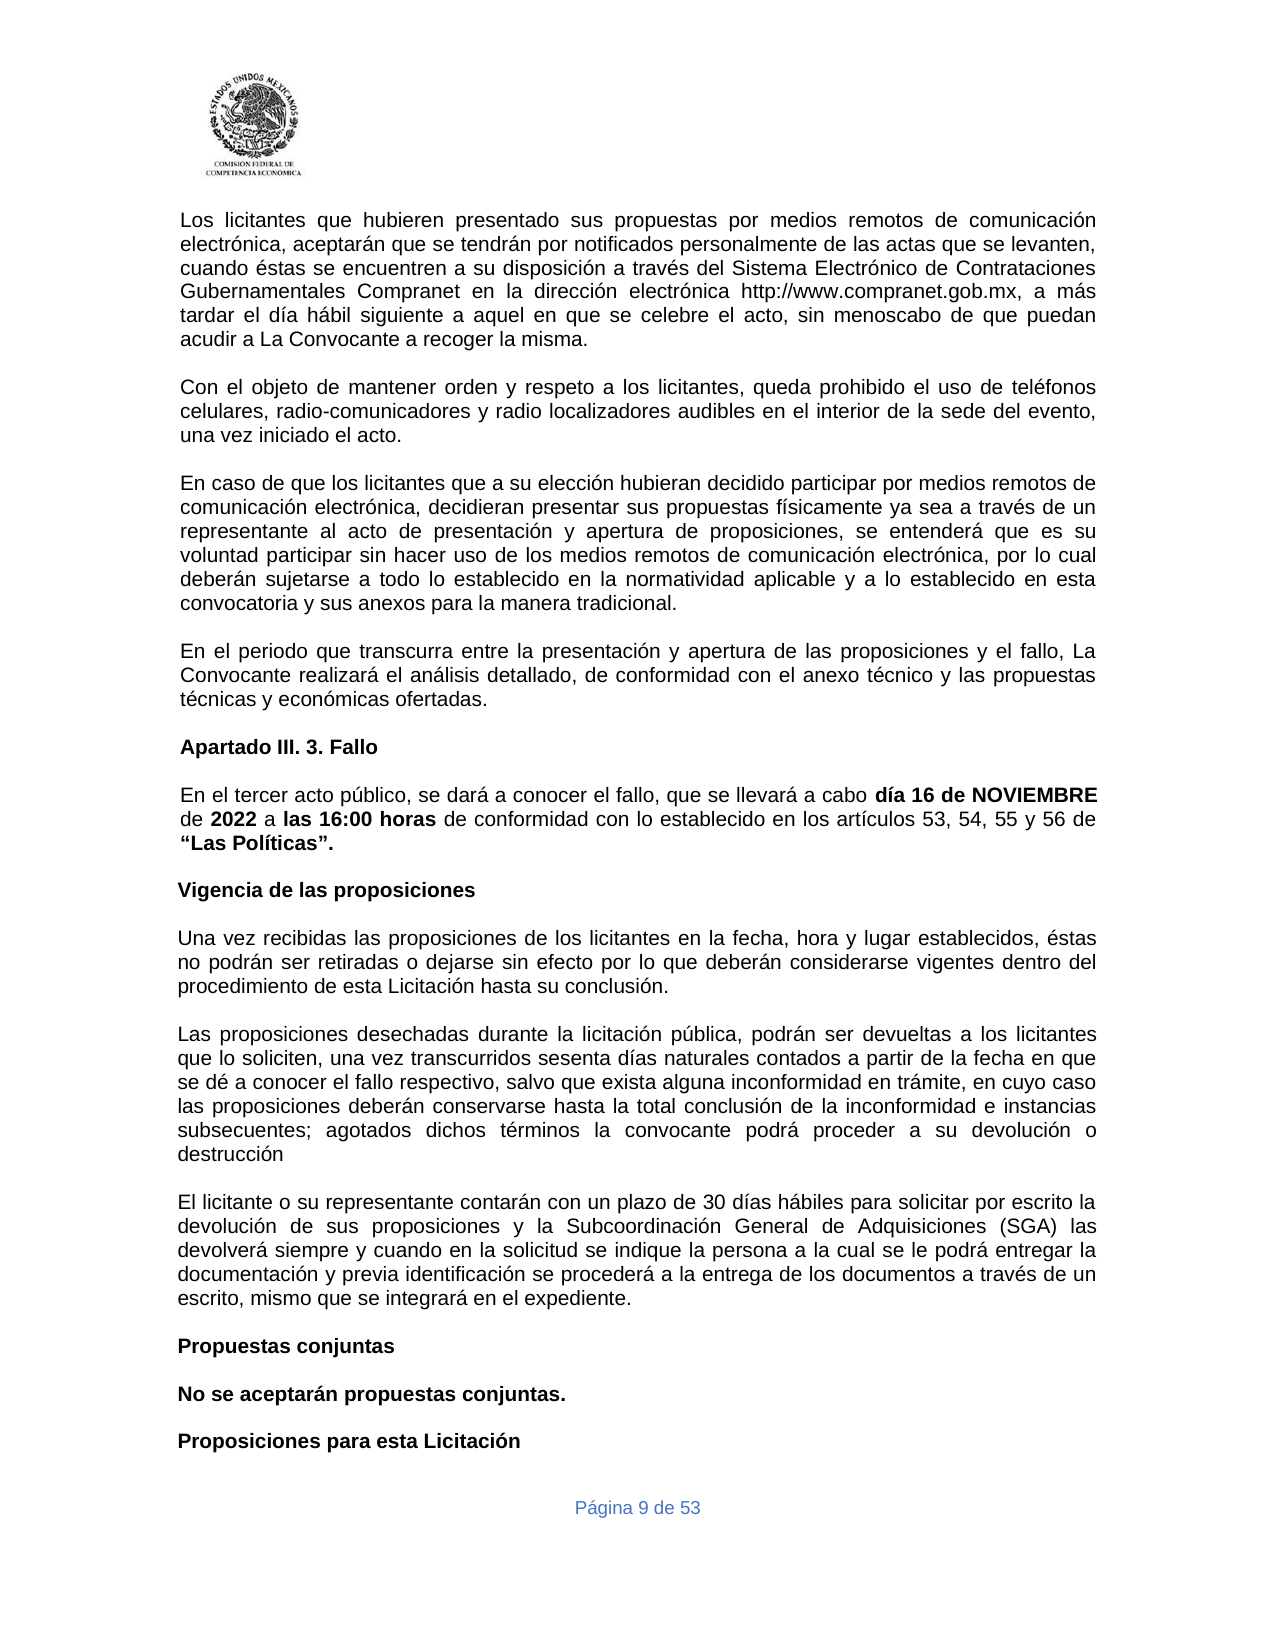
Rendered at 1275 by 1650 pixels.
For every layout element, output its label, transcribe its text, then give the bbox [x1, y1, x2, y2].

text El licitante o su representante contarán con un plazo de 30 días hábiles para solicitar por escrito la devolución de sus proposiciones y la Subcoordinación General de Adquisiciones (SGA) las devolverá siempre y cuando en la solicitud se indique la persona a la cual se le podrá entregar la documentación y previa identificación se procederá a la entrega de los documentos a través de un escrito, mismo que se integrará en el expediente. [177, 1190, 1098, 1309]
text Vigencia de las proposiciones [177, 878, 1098, 902]
picture [188, 73, 322, 179]
text Las proposiciones desechadas durante la licitación pública, podrán ser devueltas a los licitantes que lo soliciten, una vez transcurridos sesenta días naturales contados a partir de la fecha en que se dé a conocer el fallo respectivo, salvo que exista alguna inconformidad en trámite, en cuyo caso las proposiciones deberán conservarse hasta la total conclusión de la inconformidad e instancias subsecuentes; agotados dichos términos la convocante podrá proceder a su devolución o destrucción [177, 1022, 1098, 1166]
list No se aceptarán propuestas conjuntas. [177, 1381, 1098, 1405]
text Apartado III. 3. Fallo [180, 734, 1098, 758]
text Los licitantes que hubieren presentado sus propuestas por medios remotos de comunicación electrónica, aceptarán que se tendrán por notificados personalmente de las actas que se levanten, cuando éstas se encuentren a su disposición a través del Sistema Electrónico de Contrataciones Gubernamentales Compranet en la dirección electrónica http://www.compranet.gob.mx, a más tardar el día hábil siguiente a aquel en que se celebre el acto, sin menoscabo de que puedan acudir a La Convocante a recoger la misma. [180, 207, 1098, 351]
text En el tercer acto público, se dará a conocer el fallo, que se llevará a cabo día 16 de NOVIEMBRE de 2022 a las 16:00 horas de conformidad con lo establecido en los artículos 53, 54, 55 y 56 de “Las Políticas”. [180, 782, 1098, 854]
text Una vez recibidas las proposiciones de los licitantes en la fecha, hora y lugar establecidos, éstas no podrán ser retiradas o dejarse sin efecto por lo que deberán considerarse vigentes dentro del procedimiento de esta Licitación hasta su conclusión. [177, 926, 1098, 998]
text En el periodo que transcurra entre la presentación y apertura de las proposiciones y el fallo, La Convocante realizará el análisis detallado, de conformidad con el anexo técnico y las propuestas técnicas y económicas ofertadas. [180, 639, 1098, 711]
text Proposiciones para esta Licitación [177, 1429, 1098, 1453]
text Con el objeto de mantener orden y respeto a los licitantes, queda prohibido el uso de teléfonos celulares, radio-comunicadores y radio localizadores audibles en el interior de la sede del evento, una vez iniciado el acto. [180, 375, 1098, 447]
text Propuestas conjuntas [177, 1333, 1098, 1357]
text En caso de que los licitantes que a su elección hubieran decidido participar por medios remotos de comunicación electrónica, decidieran presentar sus propuestas físicamente ya sea a través de un representante al acto de presentación y apertura de proposiciones, se entenderá que es su voluntad participar sin hacer uso de los medios remotos de comunicación electrónica, por lo cual deberán sujetarse a todo lo establecido en la normatividad aplicable y a lo establecido en esta convocatoria y sus anexos para la manera tradicional. [180, 471, 1098, 615]
